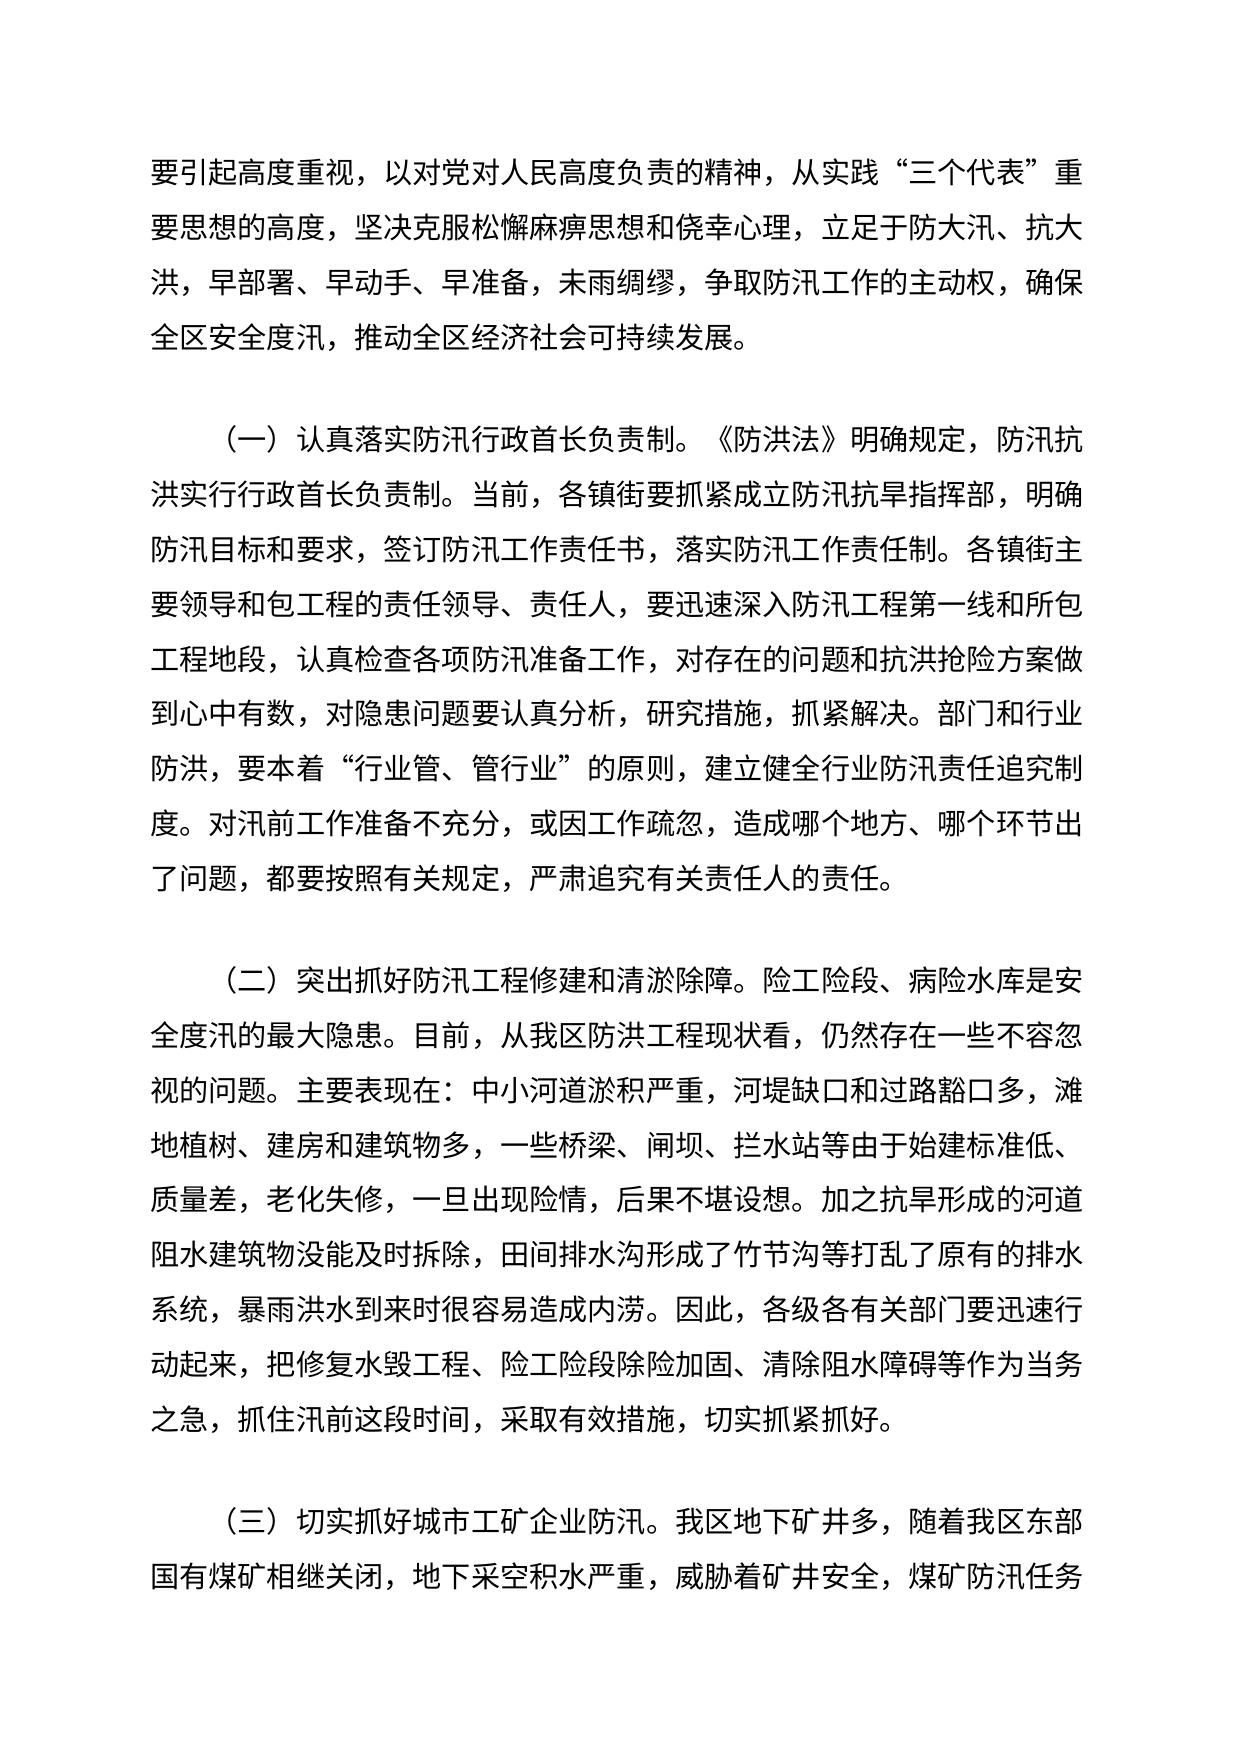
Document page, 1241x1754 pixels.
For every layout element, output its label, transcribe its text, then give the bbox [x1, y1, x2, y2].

text （二）突出抓好防汛工程修建和清淤除障。险工险段、病险水库是安全度汛的最大隐患。目前，从我区防洪工程现状看，仍然存在一些不容忽视的问题。主要表现在：中小河道淤积严重，河堤缺口和过路豁口多，滩地植树、建房和建筑物多，一些桥梁、闸坝、拦水站等由于始建标准低、质量差，老化失修，一旦出现险情，后果不堪设想。加之抗旱形成的河道阻水建筑物没能及时拆除，田间排水沟形成了竹节沟等打乱了原有的排水系统，暴雨洪水到来时很容易造成内涝。因此，各级各有关部门要迅速行动起来，把修复水毁工程、险工险段除险加固、清除阻水障碍等作为当务之急，抓住汛前这段时间，采取有效措施，切实抓紧抓好。 [150, 957, 1090, 1439]
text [150, 1498, 1090, 1596]
text （一）认真落实防汛行政首长负责制。《防洪法》明确规定，防汛抗洪实行行政首长负责制。当前，各镇街要抓紧成立防汛抗旱指挥部，明确防汛目标和要求，签订防汛工作责任书，落实防汛工作责任制。各镇街主要领导和包工程的责任领导、责任人，要迅速深入防汛工程第一线和所包工程地段，认真检查各项防汛准备工作，对存在的问题和抗洪抢险方案做到心中有数，对隐患问题要认真分析，研究措施，抓紧解决。部门和行业防洪，要本着“行业管、管行业”的原则，建立健全行业防汛责任追究制度。对汛前工作准备不充分，或因工作疏忽，造成哪个地方、哪个环节出了问题，都要按照有关规定，严肃追究有关责任人的责任。 [150, 416, 1090, 898]
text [150, 150, 1090, 357]
